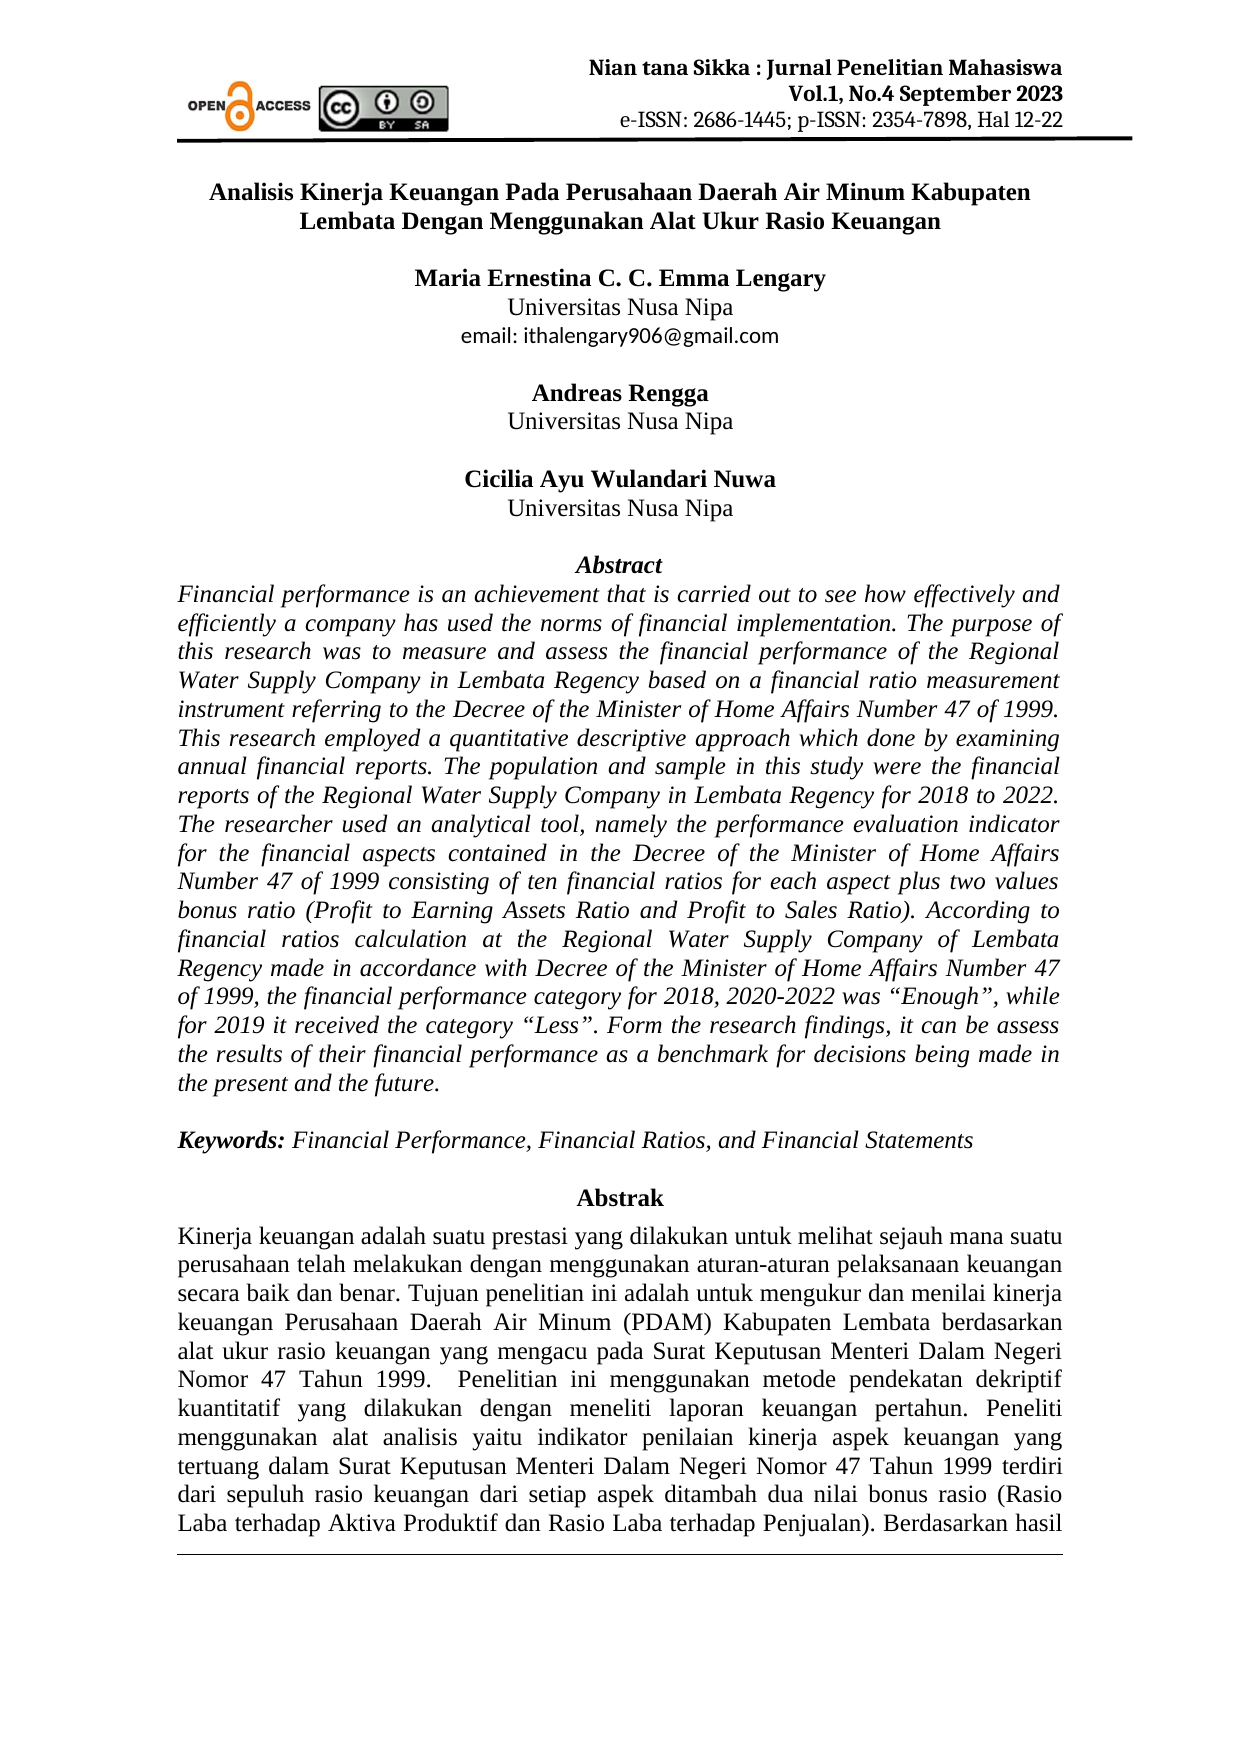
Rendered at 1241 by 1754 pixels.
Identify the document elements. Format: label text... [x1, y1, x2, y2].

text Universitas Nusa Nipa [177, 493, 1063, 521]
text Keywords: Financial Performance, Financial Ratios, and Financial Statements [177, 1125, 1063, 1154]
text Abstract [177, 550, 1063, 579]
picture [318, 85, 449, 132]
text Maria Ernestina C. C. Emma Lengary [177, 263, 1063, 292]
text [177, 1221, 1063, 1537]
text Abstrak [177, 1183, 1063, 1211]
text Universitas Nusa Nipa [177, 292, 1063, 321]
text Analisis Kinerja Keuangan Pada Perusahaan Daerah Air Minum Kabupaten Lembata Dengan Menggunakan Alat Ukur Rasio Keuangan [177, 177, 1063, 235]
picture [186, 80, 311, 132]
text Cicilia Ayu Wulandari Nuwa [177, 464, 1063, 493]
text Universitas Nusa Nipa [177, 406, 1063, 435]
text email: ithalengary906@gmail.com [177, 321, 1063, 349]
text Andreas Rengga [177, 378, 1063, 406]
text Financial performance is an achievement that is carried out to see how effectively and efficiently a company has used the norms of financial implementation. The purpose of this research was to measure and assess the financial performance of the Regional Water Supply Company in Lembata Regency based on a financial ratio measurement instrument referring to the Decree of the Minister of Home Affairs Number 47 of 1999. This research employed a quantitative descriptive approach which done by examining annual financial reports. The population and sample in this study were the financial reports of the Regional Water Supply Company in Lembata Regency for 2018 to 2022. The researcher used an analytical tool, namely the performance evaluation indicator for the financial aspects contained in the Decree of the Minister of Home Affairs Number 47 of 1999 consisting of ten financial ratios for each aspect plus two values bonus ratio (Profit to Earning Assets Ratio and Profit to Sales Ratio). According to financial ratios calculation at the Regional Water Supply Company of Lembata Regency made in accordance with Decree of the Minister of Home Affairs Number 47 of 1999, the financial performance category for 2018, 2020-2022 was “Enough”, while for 2019 it received the category “Less”. Form the research findings, it can be assess the results of their financial performance as a benchmark for decisions being made in the present and the future. [177, 579, 1063, 1096]
